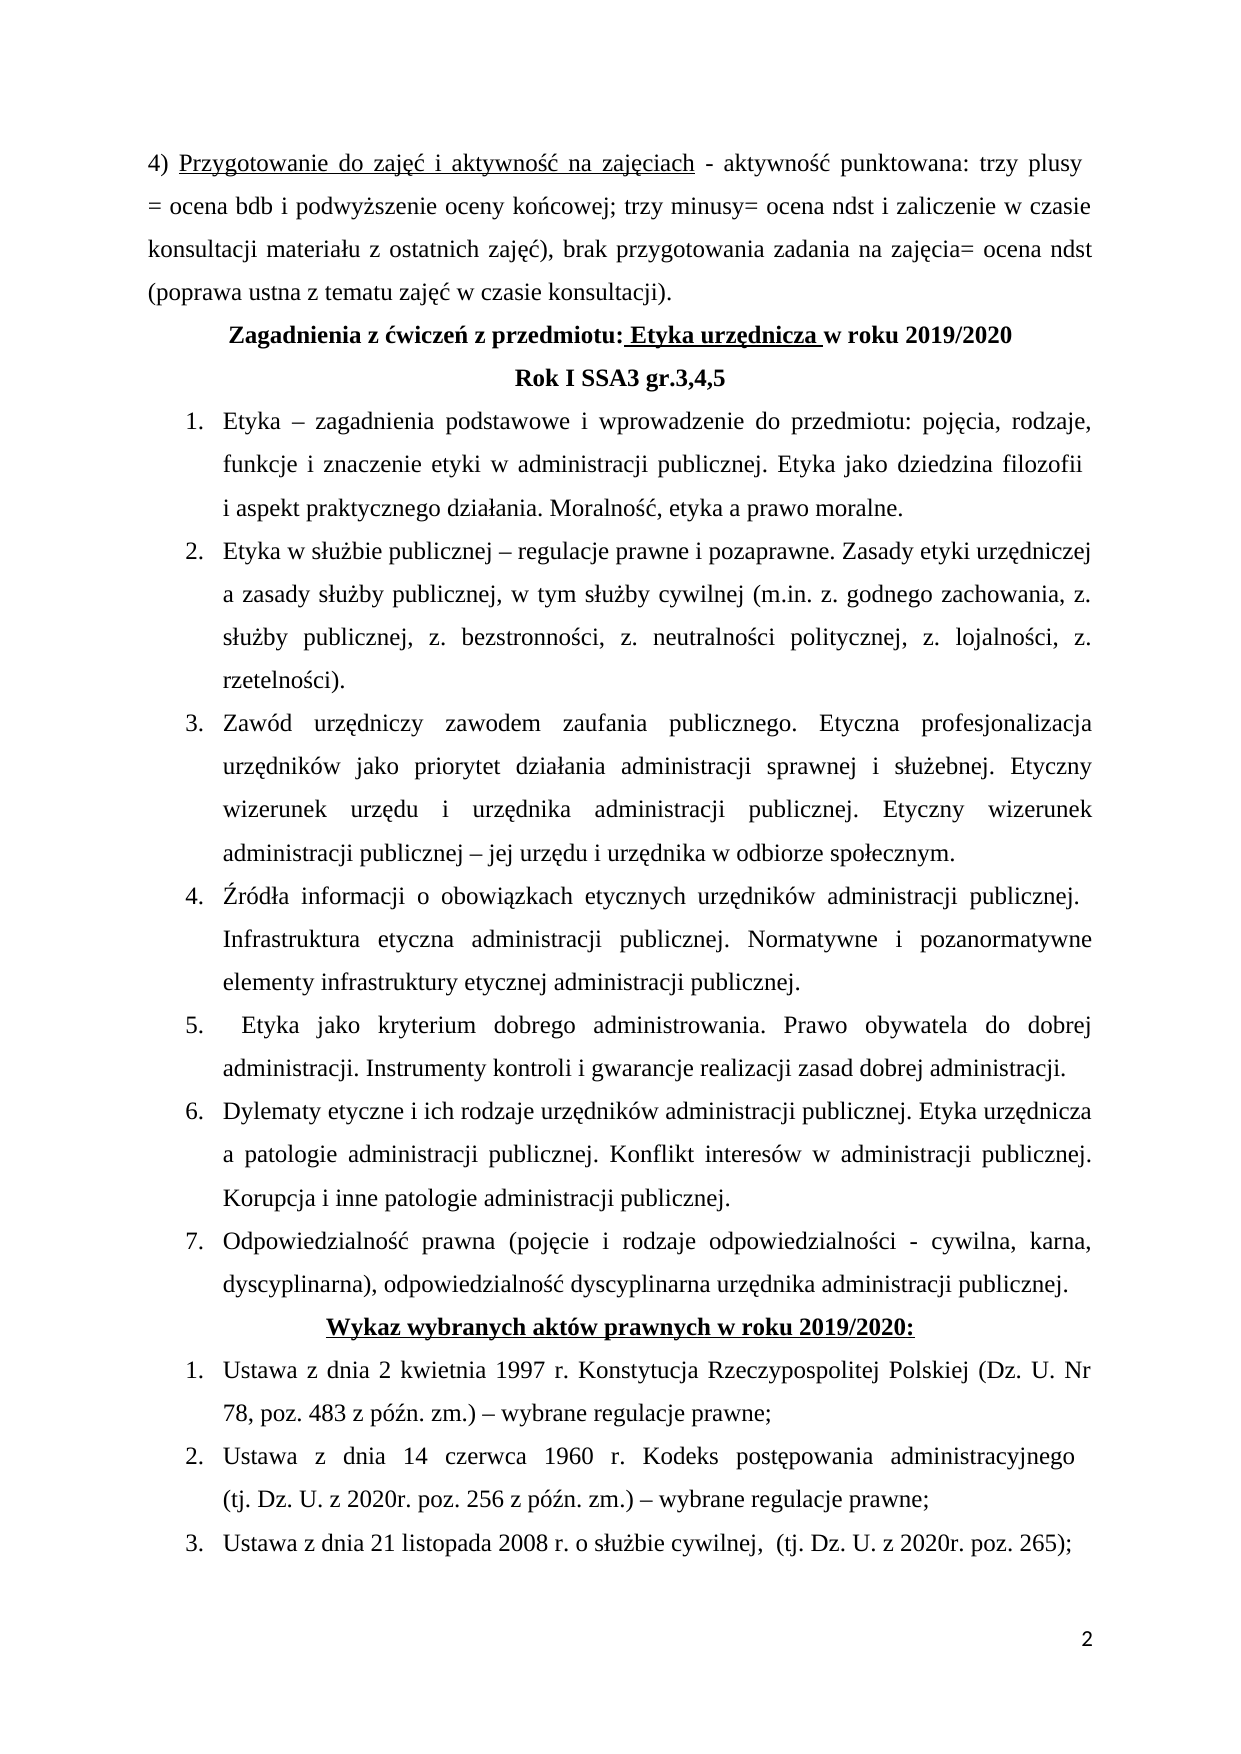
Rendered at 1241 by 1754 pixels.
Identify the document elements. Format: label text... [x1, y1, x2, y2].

list Odpowiedzialność prawna (pojęcie i rodzaje odpowiedzialności - cywilna, karna, dyscyplinarna), odpowiedzialność dyscyplinarna urzędnika administracji publicznej. [185, 1226, 1093, 1298]
list Dylematy etyczne i ich rodzaje urzędników administracji publicznej. Etyka urzędnicza a patologie administracji publicznej. Konflikt interesów w administracji publicznej. Korupcja i inne patologie administracji publicznej. [185, 1096, 1093, 1211]
list Źródła informacji o obowiązkach etycznych urzędników administracji publicznej. Infrastruktura etyczna administracji publicznej. Normatywne i pozanormatywne elementy infrastruktury etycznej administracji publicznej. [185, 881, 1093, 996]
list Etyka jako kryterium dobrego administrowania. Prawo obywatela do dobrej administracji. Instrumenty kontroli i gwarancje realizacji zasad dobrej administracji. [185, 1010, 1093, 1082]
text Zagadnienia z ćwiczeń z przedmiotu: Etyka urzędnicza w roku 2019/2020 [148, 320, 1093, 349]
list Ustawa z dnia 2 kwietnia 1997 r. Konstytucja Rzeczypospolitej Polskiej (Dz. U. Nr 78, poz. 483 z późn. zm.) – wybrane regulacje prawne; [185, 1355, 1093, 1427]
list Zawód urzędniczy zawodem zaufania publicznego. Etyczna profesjonalizacja urzędników jako priorytet działania administracji sprawnej i służebnej. Etyczny wizerunek urzędu i urzędnika administracji publicznej. Etyczny wizerunek administracji publicznej – jej urzędu i urzędnika w odbiorze społecznym. [185, 708, 1093, 866]
list Ustawa z dnia 14 czerwca 1960 r. Kodeks postępowania administracyjnego (tj. Dz. U. z 2020r. poz. 256 z późn. zm.) – wybrane regulacje prawne; [185, 1441, 1093, 1513]
text Wykaz wybranych aktów prawnych w roku 2019/2020: [148, 1312, 1093, 1341]
list Ustawa z dnia 21 listopada 2008 r. o służbie cywilnej, (tj. Dz. U. z 2020r. poz. 265); [185, 1528, 1093, 1556]
list Etyka w służbie publicznej – regulacje prawne i pozaprawne. Zasady etyki urzędniczej a zasady służby publicznej, w tym służby cywilnej (m.in. z. godnego zachowania, z. służby publicznej, z. bezstronności, z. neutralności politycznej, z. lojalności, z. rzetelności). [185, 536, 1093, 694]
text 4) Przygotowanie do zajęć i aktywność na zajęciach - aktywność punktowana: trzy plusy = ocena bdb i podwyższenie oceny końcowej; trzy minusy= ocena ndst i zaliczenie w czasie konsultacji materiału z ostatnich zajęć), brak przygotowania zadania na zajęcia= ocena ndst (poprawa ustna z tematu zajęć w czasie konsultacji). [148, 148, 1093, 306]
list Etyka – zagadnienia podstawowe i wprowadzenie do przedmiotu: pojęcia, rodzaje, funkcje i znaczenie etyki w administracji publicznej. Etyka jako dziedzina filozofii i aspekt praktycznego działania. Moralność, etyka a prawo moralne. [185, 406, 1093, 521]
text Rok I SSA3 gr.3,4,5 [148, 363, 1093, 392]
